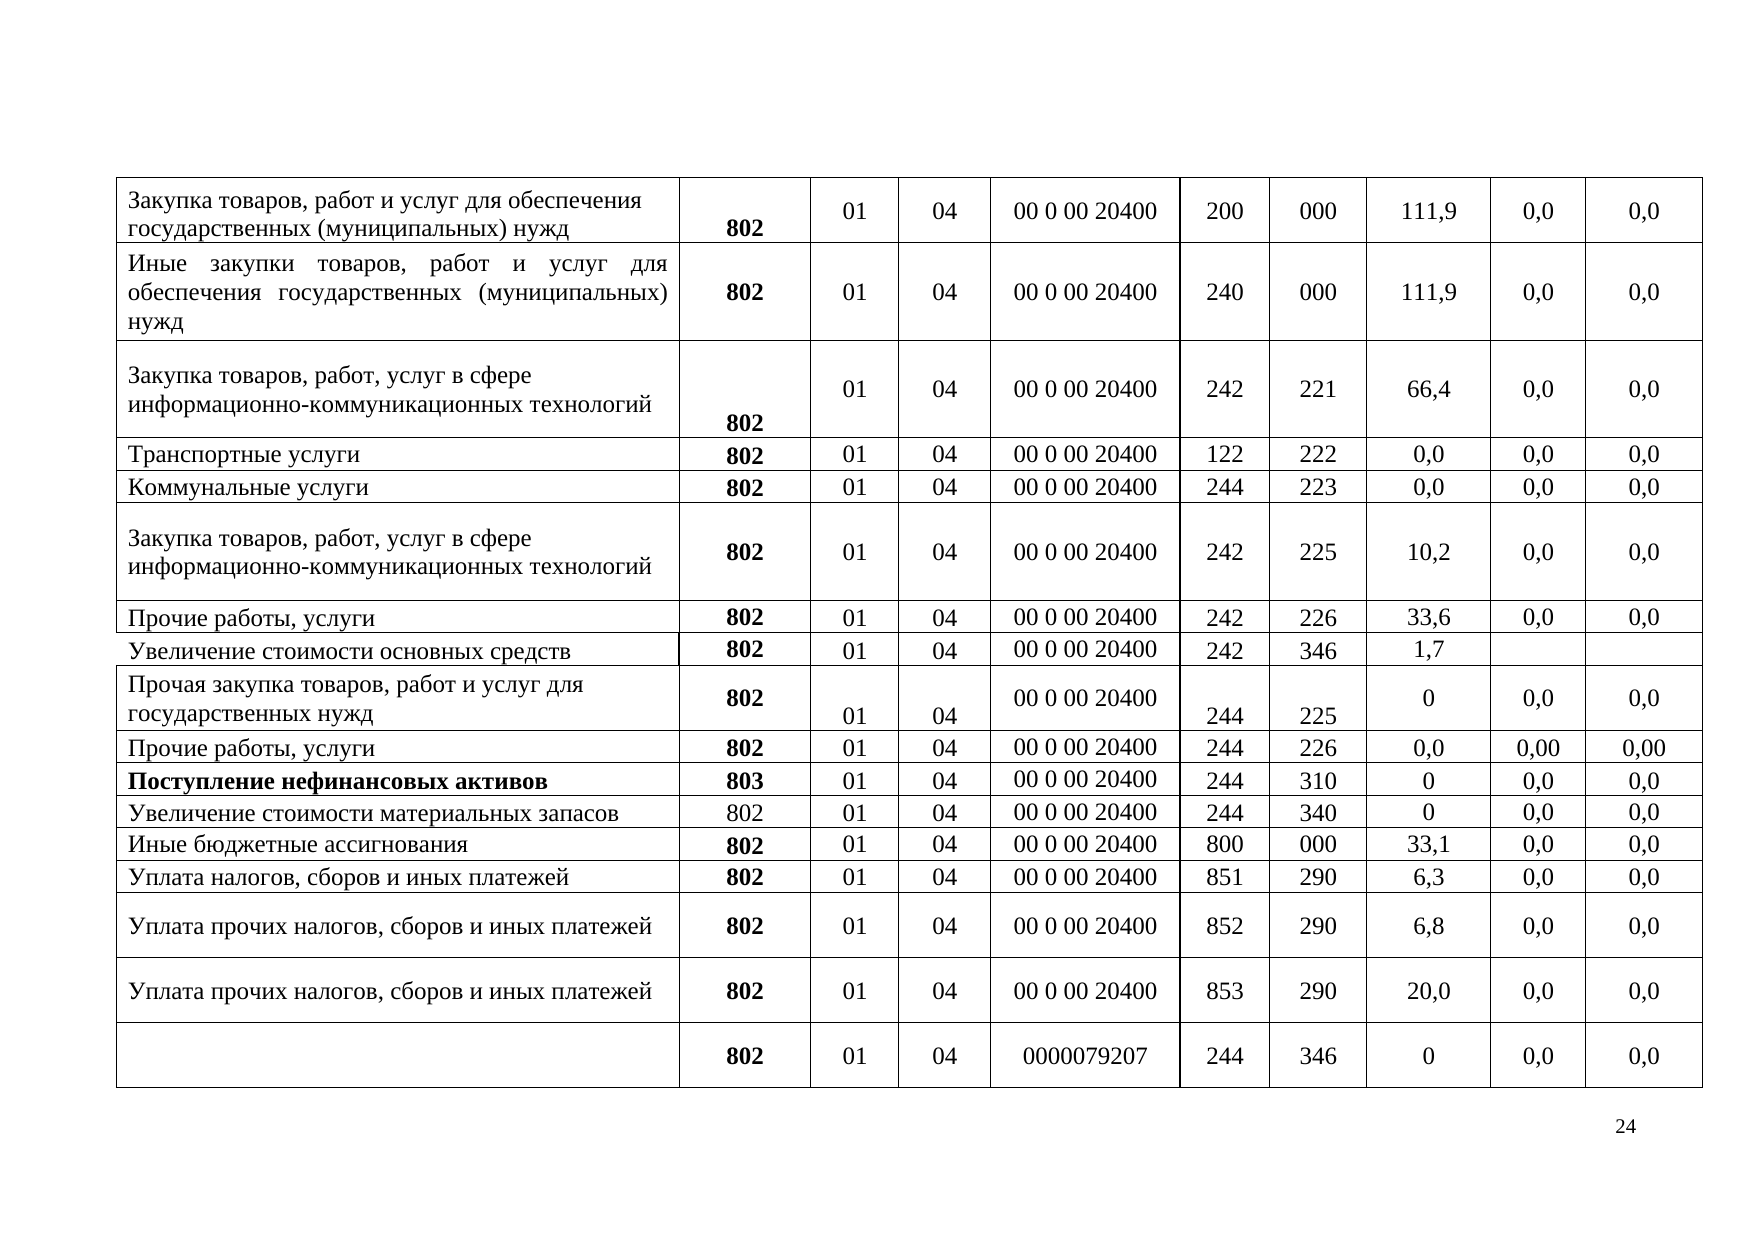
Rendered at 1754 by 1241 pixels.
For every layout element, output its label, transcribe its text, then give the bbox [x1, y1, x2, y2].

table_cell 240 [1181, 243, 1269, 340]
table_cell 802 [680, 178, 810, 242]
table_cell Увеличение стоимости основных средств [116, 633, 678, 665]
table_cell 01 [811, 633, 898, 665]
table_cell 0,0 [1367, 731, 1490, 762]
table_cell 802 [680, 471, 810, 502]
table_cell 04 [899, 601, 990, 632]
table_cell 0,00 [1586, 731, 1702, 762]
table_cell 0,0 [1586, 1023, 1702, 1087]
table_cell 6,8 [1367, 893, 1490, 957]
table_cell Уплата прочих налогов, сборов и иных платежей [117, 893, 679, 957]
table_cell 0,0 [1367, 438, 1490, 470]
table_cell 0,0 [1586, 893, 1702, 957]
table_cell 225 [1270, 666, 1366, 730]
table_cell 0,0 [1491, 341, 1585, 437]
table_cell 0,0 [1367, 471, 1490, 502]
table_cell 00 0 00 20400 [991, 503, 1179, 600]
table_cell 0 [1367, 763, 1490, 795]
table_cell 802 [680, 633, 810, 665]
table_cell Закупка товаров, работ, услуг в сфере информационно-коммуникационных технологий [117, 341, 679, 437]
table_cell Иные бюджетные ассигнования [117, 828, 679, 860]
table_cell 853 [1181, 958, 1269, 1022]
table_cell Прочие работы, услуги [117, 601, 679, 632]
table_cell 244 [1181, 731, 1269, 762]
table_cell 01 [811, 763, 898, 795]
table_cell 04 [899, 178, 990, 242]
table_cell 244 [1181, 763, 1269, 795]
table_cell 0,0 [1586, 861, 1702, 892]
table_cell 226 [1270, 731, 1366, 762]
table_cell 0,0 [1491, 438, 1585, 470]
table_cell 00 0 00 20400 [991, 471, 1179, 502]
table_cell 01 [811, 438, 898, 470]
table_cell 0,0 [1586, 341, 1702, 437]
table_cell 0,0 [1491, 861, 1585, 892]
table_cell 01 [811, 731, 898, 762]
table_cell [117, 1023, 679, 1087]
table_cell 200 [1181, 178, 1269, 242]
table_cell 242 [1181, 633, 1269, 665]
table_cell 00 0 00 20400 [991, 861, 1179, 892]
table_cell 802 [680, 243, 810, 340]
table_cell 0,0 [1586, 243, 1702, 340]
table_cell 223 [1270, 471, 1366, 502]
table_cell 0,0 [1491, 828, 1585, 860]
table_cell 0,0 [1491, 243, 1585, 340]
table_cell 802 [680, 893, 810, 957]
table_cell 0,0 [1491, 796, 1585, 827]
table_cell 0,0 [1586, 178, 1702, 242]
table_cell 01 [811, 796, 898, 827]
table_cell 222 [1270, 438, 1366, 470]
table_cell 04 [899, 341, 990, 437]
table_cell 802 [680, 796, 810, 827]
table_cell 0,0 [1586, 796, 1702, 827]
table_cell 01 [811, 341, 898, 437]
table_cell 0,0 [1491, 471, 1585, 502]
table_cell 00 0 00 20400 [991, 666, 1179, 730]
table_cell 00 0 00 20400 [991, 796, 1179, 827]
table_cell 800 [1181, 828, 1269, 860]
table_cell 0,0 [1491, 601, 1585, 632]
table_cell 0,0 [1491, 666, 1585, 730]
table_cell 00 0 00 20400 [991, 438, 1179, 470]
table_cell 802 [680, 1023, 810, 1087]
table_cell 290 [1270, 861, 1366, 892]
table_cell 04 [899, 503, 990, 600]
table_cell 0,0 [1491, 958, 1585, 1022]
table_cell Прочие работы, услуги [117, 731, 679, 762]
table_cell 00 0 00 20400 [991, 601, 1179, 632]
table_cell 04 [899, 633, 990, 665]
table_cell 0,0 [1491, 763, 1585, 795]
table_cell 0,0 [1586, 666, 1702, 730]
table_cell 01 [811, 601, 898, 632]
table_cell Транспортные услуги [117, 438, 679, 470]
table_cell 852 [1181, 893, 1269, 957]
table_cell 0,0 [1491, 503, 1585, 600]
table_cell 244 [1181, 666, 1269, 730]
table_cell 04 [899, 471, 990, 502]
table_cell 00 0 00 20400 [991, 243, 1179, 340]
table_cell 00 0 00 20400 [991, 828, 1179, 860]
table_cell Уплата налогов, сборов и иных платежей [117, 861, 679, 892]
table_cell 225 [1270, 503, 1366, 600]
table_cell 0 [1367, 666, 1490, 730]
table_cell 111,9 [1367, 243, 1490, 340]
table_cell 803 [680, 763, 810, 795]
table_cell 0,0 [1586, 601, 1702, 632]
table_cell 01 [811, 243, 898, 340]
table_cell Коммунальные услуги [117, 471, 679, 502]
table_cell 0,0 [1491, 1023, 1585, 1087]
table_cell 000 [1270, 828, 1366, 860]
table_cell 242 [1181, 341, 1269, 437]
table_cell 310 [1270, 763, 1366, 795]
table_cell 04 [899, 861, 990, 892]
table_cell 802 [680, 341, 810, 437]
table_cell 0,00 [1491, 731, 1585, 762]
table_cell 00 0 00 20400 [991, 633, 1179, 665]
table_cell 04 [899, 1023, 990, 1087]
table_cell 01 [811, 503, 898, 600]
table_cell 290 [1270, 958, 1366, 1022]
table_cell 01 [811, 893, 898, 957]
table_cell 00 0 00 20400 [991, 958, 1179, 1022]
table_cell 01 [811, 861, 898, 892]
table_cell 0,0 [1586, 503, 1702, 600]
table_cell 242 [1181, 503, 1269, 600]
table_cell 01 [811, 1023, 898, 1087]
table_cell Прочая закупка товаров, работ и услуг для государственных нужд [117, 666, 679, 730]
table_cell 04 [899, 796, 990, 827]
table_cell 0 [1367, 1023, 1490, 1087]
table_cell 01 [811, 178, 898, 242]
table_cell Закупка товаров, работ, услуг в сфере информационно-коммуникационных технологий [117, 503, 679, 600]
table_cell 01 [811, 958, 898, 1022]
table_cell 0 [1367, 796, 1490, 827]
table_cell 0,0 [1586, 471, 1702, 502]
table_cell 0,0 [1491, 178, 1585, 242]
table_cell 346 [1270, 1023, 1366, 1087]
table_cell 6,3 [1367, 861, 1490, 892]
table_cell 04 [899, 763, 990, 795]
table_cell Увеличение стоимости материальных запасов [117, 796, 679, 827]
table_cell Поступление нефинансовых активов [117, 763, 679, 795]
table_cell 00 0 00 20400 [991, 893, 1179, 957]
table_cell 33,6 [1367, 601, 1490, 632]
table_cell 00 0 00 20400 [991, 178, 1179, 242]
table_cell 04 [899, 828, 990, 860]
table_cell 000 [1270, 178, 1366, 242]
table_cell Иные закупки товаров, работ и услуг для обеспечения государственных (муниципальных) нужд [117, 243, 679, 340]
table_cell 226 [1270, 601, 1366, 632]
table_cell 01 [811, 666, 898, 730]
table_cell 10,2 [1367, 503, 1490, 600]
table_cell 0000079207 [991, 1023, 1179, 1087]
table_cell 340 [1270, 796, 1366, 827]
table_cell 122 [1181, 438, 1269, 470]
table_cell 802 [680, 861, 810, 892]
table_cell 04 [899, 893, 990, 957]
table_cell 04 [899, 438, 990, 470]
table_cell 0,0 [1491, 893, 1585, 957]
table_cell 00 0 00 20400 [991, 763, 1179, 795]
table_cell 00 0 00 20400 [991, 731, 1179, 762]
table_cell 1,7 [1367, 633, 1490, 665]
table_cell 802 [680, 666, 810, 730]
table_cell 290 [1270, 893, 1366, 957]
table_cell 0,0 [1586, 763, 1702, 795]
table_cell 0,0 [1586, 828, 1702, 860]
table_cell 244 [1181, 1023, 1269, 1087]
table_cell 00 0 00 20400 [991, 341, 1179, 437]
table_cell 01 [811, 828, 898, 860]
table_cell 802 [680, 503, 810, 600]
table_cell 04 [899, 666, 990, 730]
table_cell 242 [1181, 601, 1269, 632]
table_cell 346 [1270, 633, 1366, 665]
table_cell 66,4 [1367, 341, 1490, 437]
table_cell 0,0 [1586, 958, 1702, 1022]
table_cell Уплата прочих налогов, сборов и иных платежей [117, 958, 679, 1022]
table_cell [1491, 633, 1585, 665]
table_cell Закупка товаров, работ и услуг для обеспечения государственных (муниципальных) нужд [117, 178, 679, 242]
table_cell 802 [680, 958, 810, 1022]
table_cell [1586, 633, 1702, 665]
table_cell 04 [899, 243, 990, 340]
table_cell 20,0 [1367, 958, 1490, 1022]
table_cell 0,0 [1586, 438, 1702, 470]
table_cell 33,1 [1367, 828, 1490, 860]
table_cell 802 [680, 438, 810, 470]
table_cell 04 [899, 731, 990, 762]
table_cell 04 [899, 958, 990, 1022]
table_cell 244 [1181, 471, 1269, 502]
table_cell 802 [680, 828, 810, 860]
table_cell 802 [680, 731, 810, 762]
table_cell 244 [1181, 796, 1269, 827]
table_cell 221 [1270, 341, 1366, 437]
table_cell 802 [680, 601, 810, 632]
table_cell 851 [1181, 861, 1269, 892]
table_cell 01 [811, 471, 898, 502]
table_cell 111,9 [1367, 178, 1490, 242]
table_cell 000 [1270, 243, 1366, 340]
